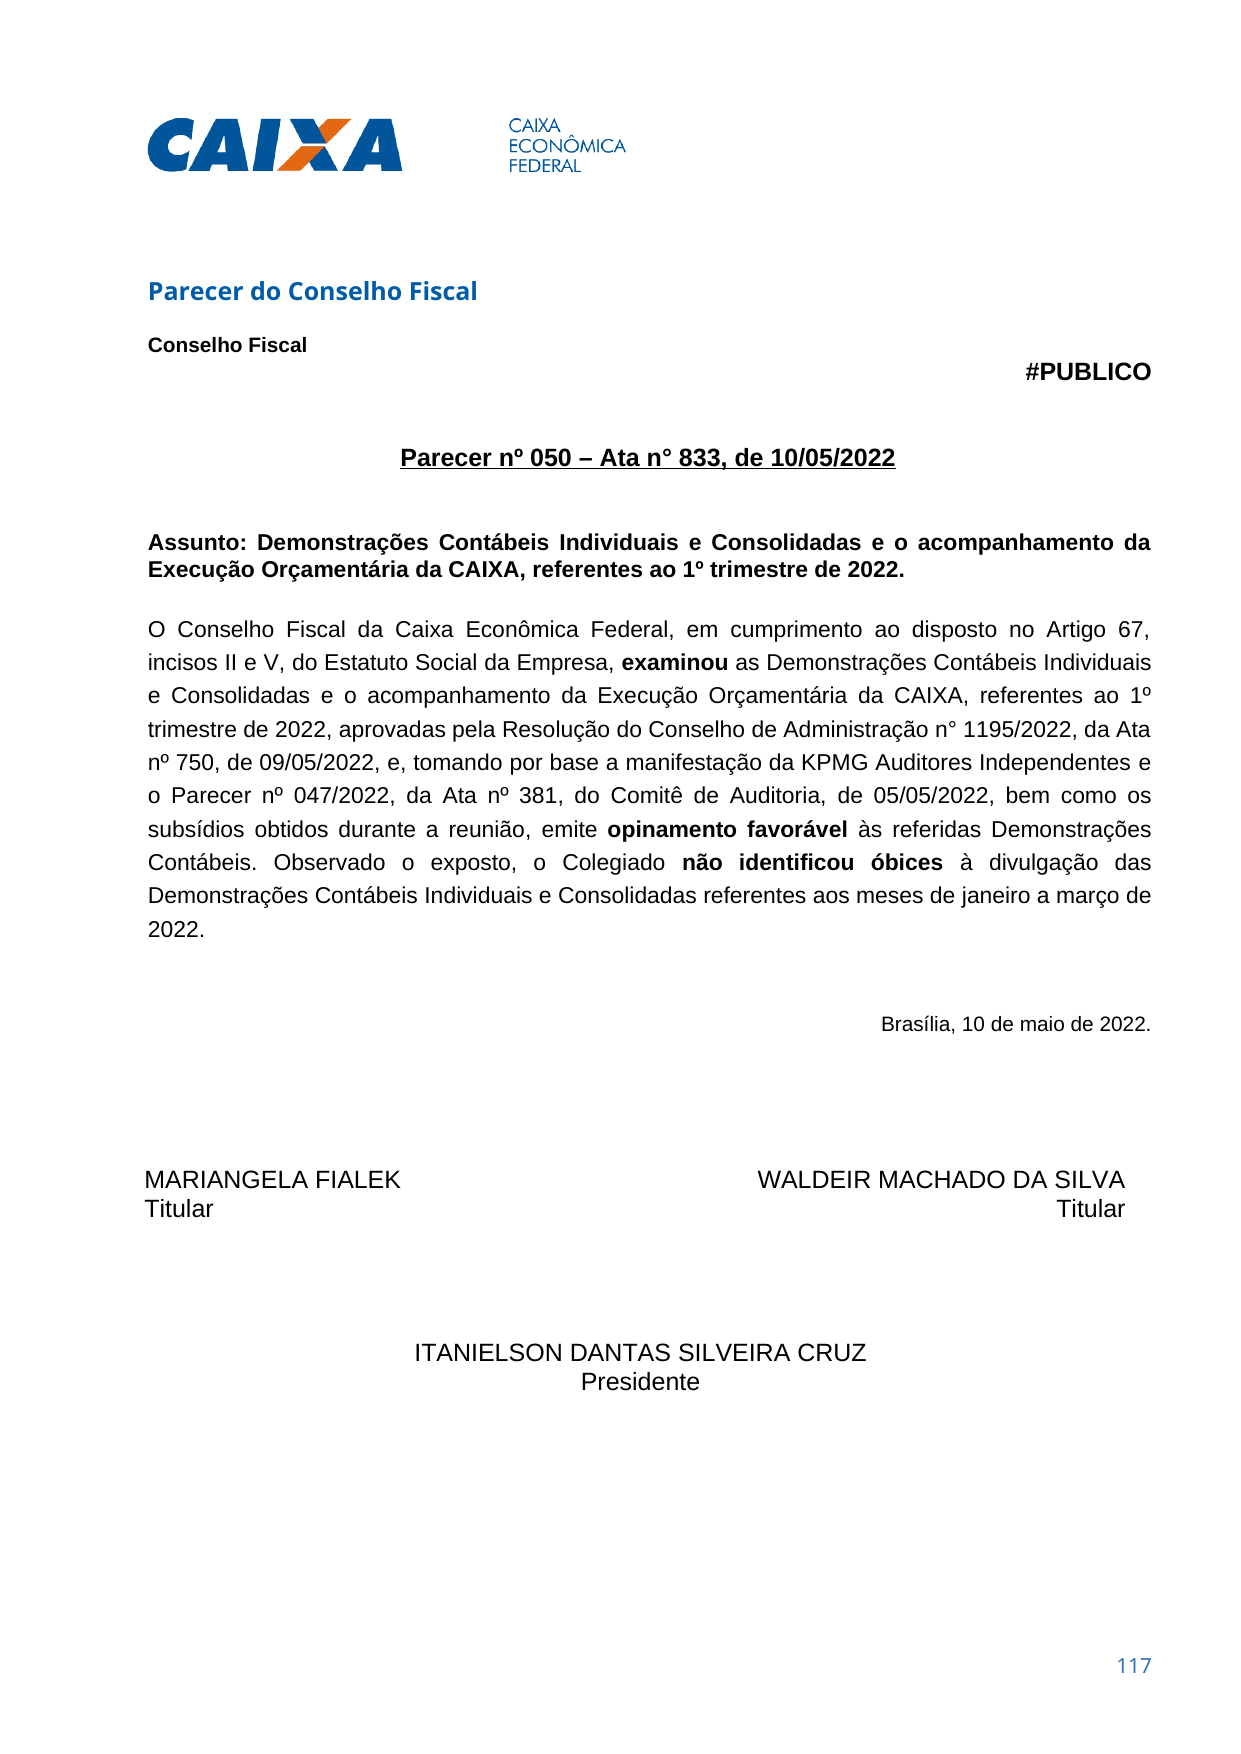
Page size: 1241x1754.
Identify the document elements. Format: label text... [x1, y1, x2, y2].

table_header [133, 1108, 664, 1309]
text #PUBLICO [148, 357, 1152, 385]
text Conselho Fiscal [148, 333, 1149, 357]
text Assunto: Demonstrações Contábeis Individuais e Consolidadas e o acompanhamento da Execução Orçamentária da CAIXA, referentes ao 1º trimestre de 2022. [148, 529, 1152, 582]
text Brasília, 10 de maio de 2022. [148, 1012, 1152, 1036]
picture [147, 118, 626, 172]
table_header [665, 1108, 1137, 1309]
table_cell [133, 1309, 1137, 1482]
text O Conselho Fiscal da Caixa Econômica Federal, em cumprimento ao disposto no Artigo 67, incisos II e V, do Estatuto Social da Empresa, examinou as Demonstrações Contábeis Individuais e Consolidadas e o acompanhamento da Execução Orçamentária da CAIXA, referentes ao 1º trimestre de 2022, aprovadas pela Resolução do Conselho de Administração n° 1195/2022, da Ata nº 750, de 09/05/2022, e, tomando por base a manifestação da KPMG Auditores Independentes e o Parecer nº 047/2022, da Ata nº 381, do Comitê de Auditoria, de 05/05/2022, bem como os subsídios obtidos durante a reunião, emite opinamento favorável às referidas Demonstrações Contábeis. Observado o exposto, o Colegiado não identificou óbices à divulgação das Demonstrações Contábeis Individuais e Consolidadas referentes aos meses de janeiro a março de 2022. [148, 611, 1152, 944]
subtitle Parecer do Conselho Fiscal [148, 274, 1152, 308]
text Parecer nº 050 – Ata n° 833, de 10/05/2022 [148, 443, 1149, 472]
